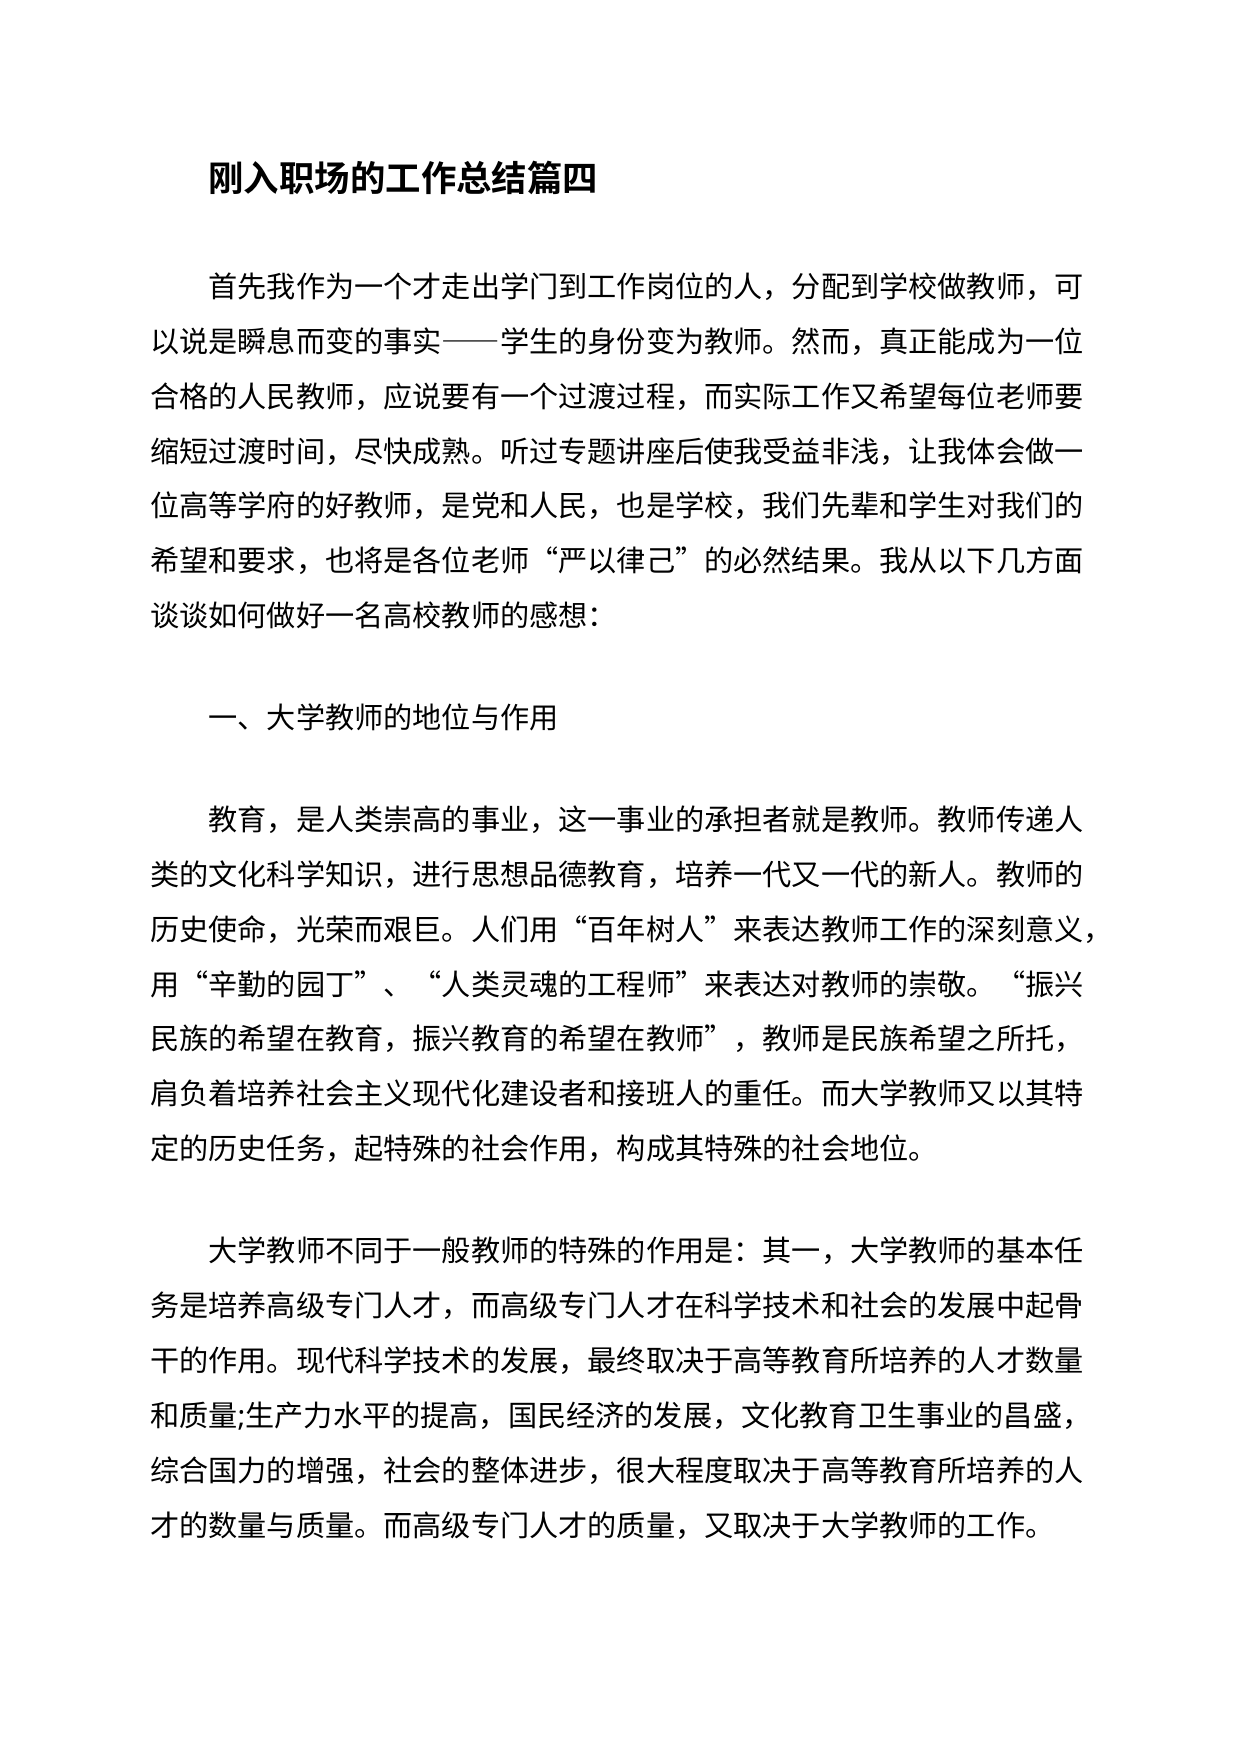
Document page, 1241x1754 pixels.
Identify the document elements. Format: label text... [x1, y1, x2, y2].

text 一、大学教师的地位与作用 [150, 694, 1090, 737]
text 教育，是人类崇高的事业，这一事业的承担者就是教师。教师传递人类的文化科学知识，进行思想品德教育，培养一代又一代的新人。教师的历史使命，光荣而艰巨。人们用“百年树人”来表达教师工作的深刻意义，用“辛勤的园丁”、“人类灵魂的工程师”来表达对教师的崇敬。“振兴民族的希望在教育，振兴教育的希望在教师”，教师是民族希望之所托，肩负着培养社会主义现代化建设者和接班人的重任。而大学教师又以其特定的历史任务，起特殊的社会作用，构成其特殊的社会地位。 [150, 796, 1090, 1168]
text 首先我作为一个才走出学门到工作岗位的人，分配到学校做教师，可以说是瞬息而变的事实——学生的身份变为教师。然而，真正能成为一位合格的人民教师，应说要有一个过渡过程，而实际工作又希望每位老师要缩短过渡时间，尽快成熟。听过专题讲座后使我受益非浅，让我体会做一位高等学府的好教师，是党和人民，也是学校，我们先辈和学生对我们的希望和要求，也将是各位老师“严以律己”的必然结果。我从以下几方面谈谈如何做好一名高校教师的感想： [150, 263, 1090, 635]
text 大学教师不同于一般教师的特殊的作用是：其一，大学教师的基本任务是培养高级专门人才，而高级专门人才在科学技术和社会的发展中起骨干的作用。现代科学技术的发展，最终取决于高等教育所培养的人才数量和质量;生产力水平的提高，国民经济的发展，文化教育卫生事业的昌盛，综合国力的增强，社会的整体进步，很大程度取决于高等教育所培养的人才的数量与质量。而高级专门人才的质量，又取决于大学教师的工作。 [150, 1227, 1090, 1544]
text 刚入职场的工作总结篇四 [150, 150, 1090, 201]
